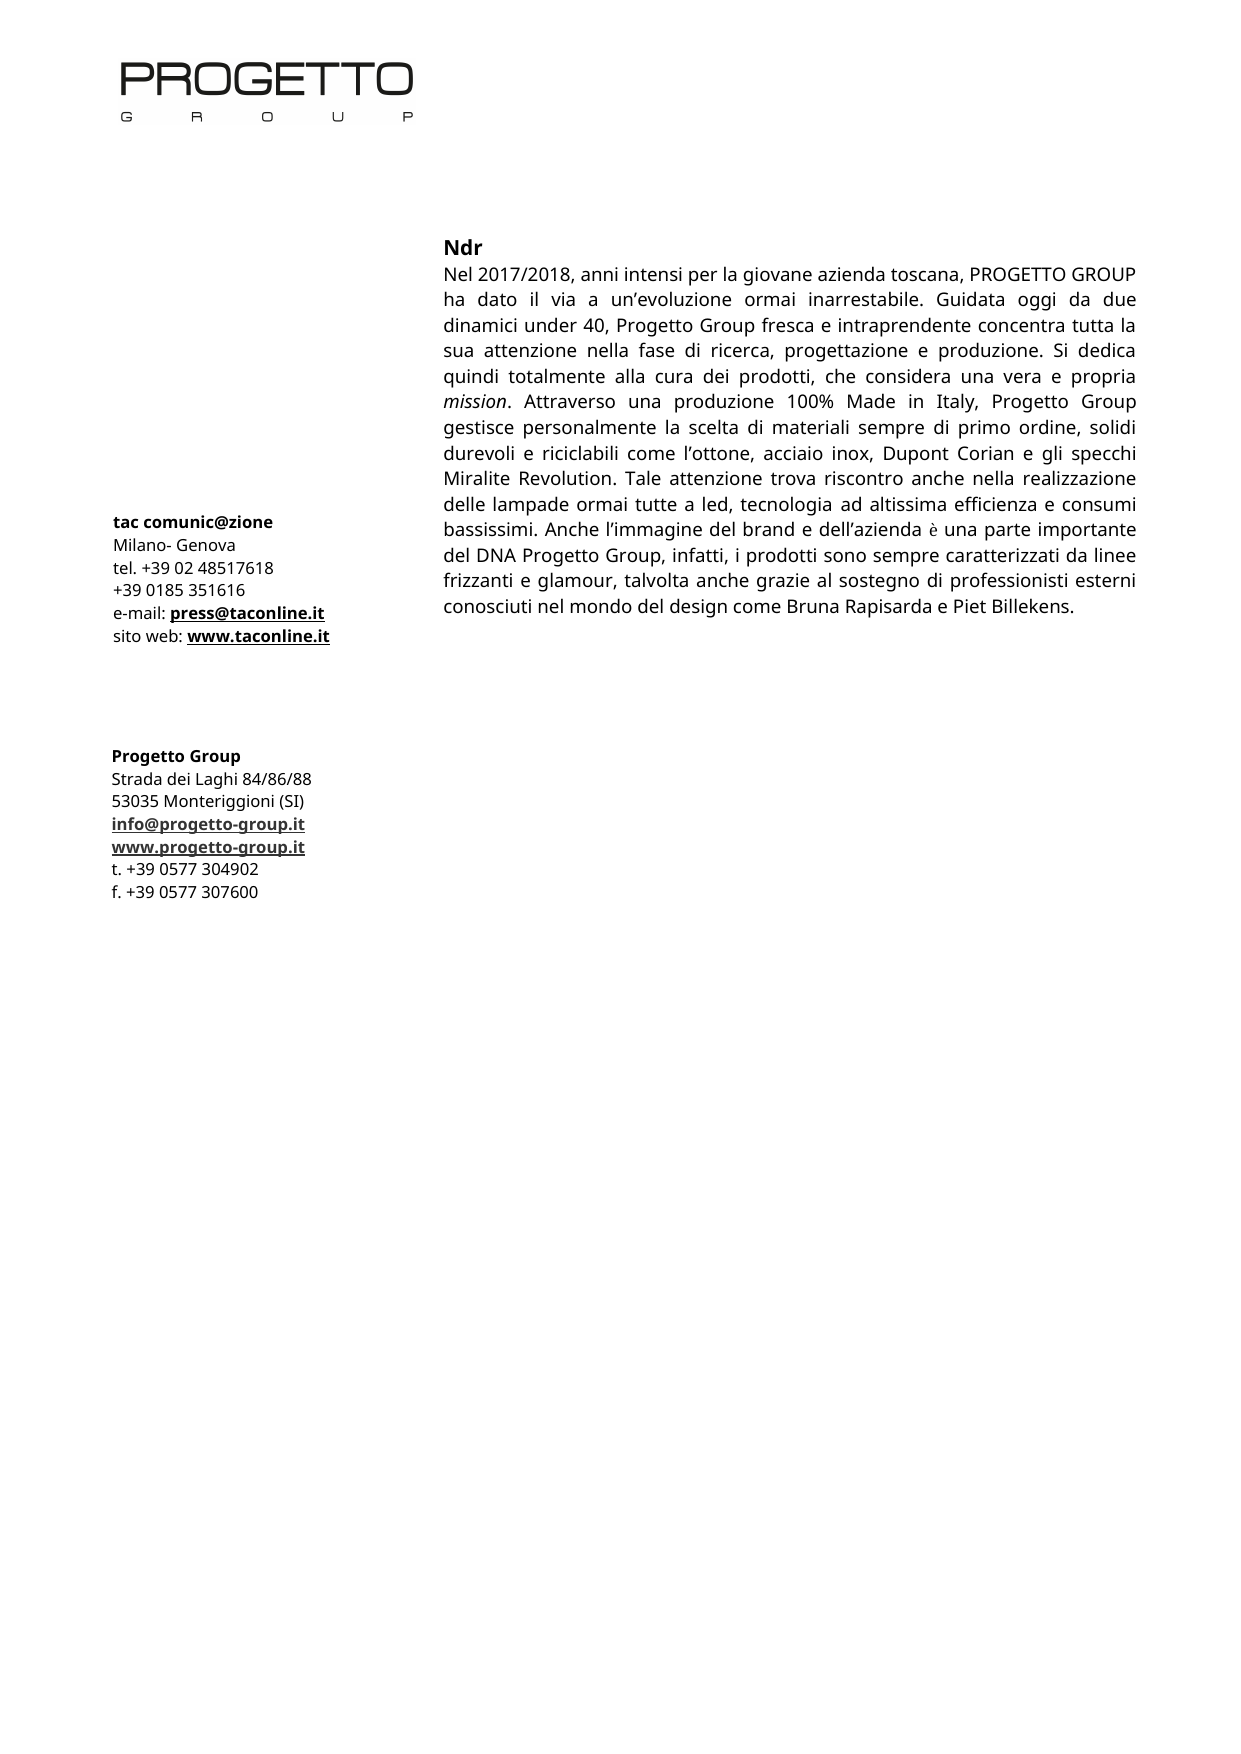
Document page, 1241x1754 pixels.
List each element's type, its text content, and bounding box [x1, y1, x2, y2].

picture [118, 58, 417, 125]
text Nel 2017/2018, anni intensi per la giovane azienda toscana, PROGETTO GROUP ha dato il via a un’evoluzione ormai inarrestabile. Guidata oggi da due dinamici under 40, Progetto Group fresca e intraprendente concentra tutta la sua attenzione nella fase di ricerca, progettazione e produzione. Si dedica quindi totalmente alla cura dei prodotti, che considera una vera e propria mission. Attraverso una produzione 100% Made in Italy, Progetto Group gestisce personalmente la scelta di materiali sempre di primo ordine, solidi durevoli e riciclabili come l’ottone, acciaio inox, Dupont Corian e gli specchi Miralite Revolution. Tale attenzione trova riscontro anche nella realizzazione delle lampade ormai tutte a led, tecnologia ad altissima efficienza e consumi bassissimi. Anche l’immagine del brand e dell’azienda è una parte importante del DNA Progetto Group, infatti, i prodotti sono sempre caratterizzati da linee frizzanti e glamour, talvolta anche grazie al sostegno di professionisti esterni conosciuti nel mondo del design come Bruna Rapisarda e Piet Billekens. [443, 261, 1137, 618]
text Ndr [443, 233, 1137, 261]
